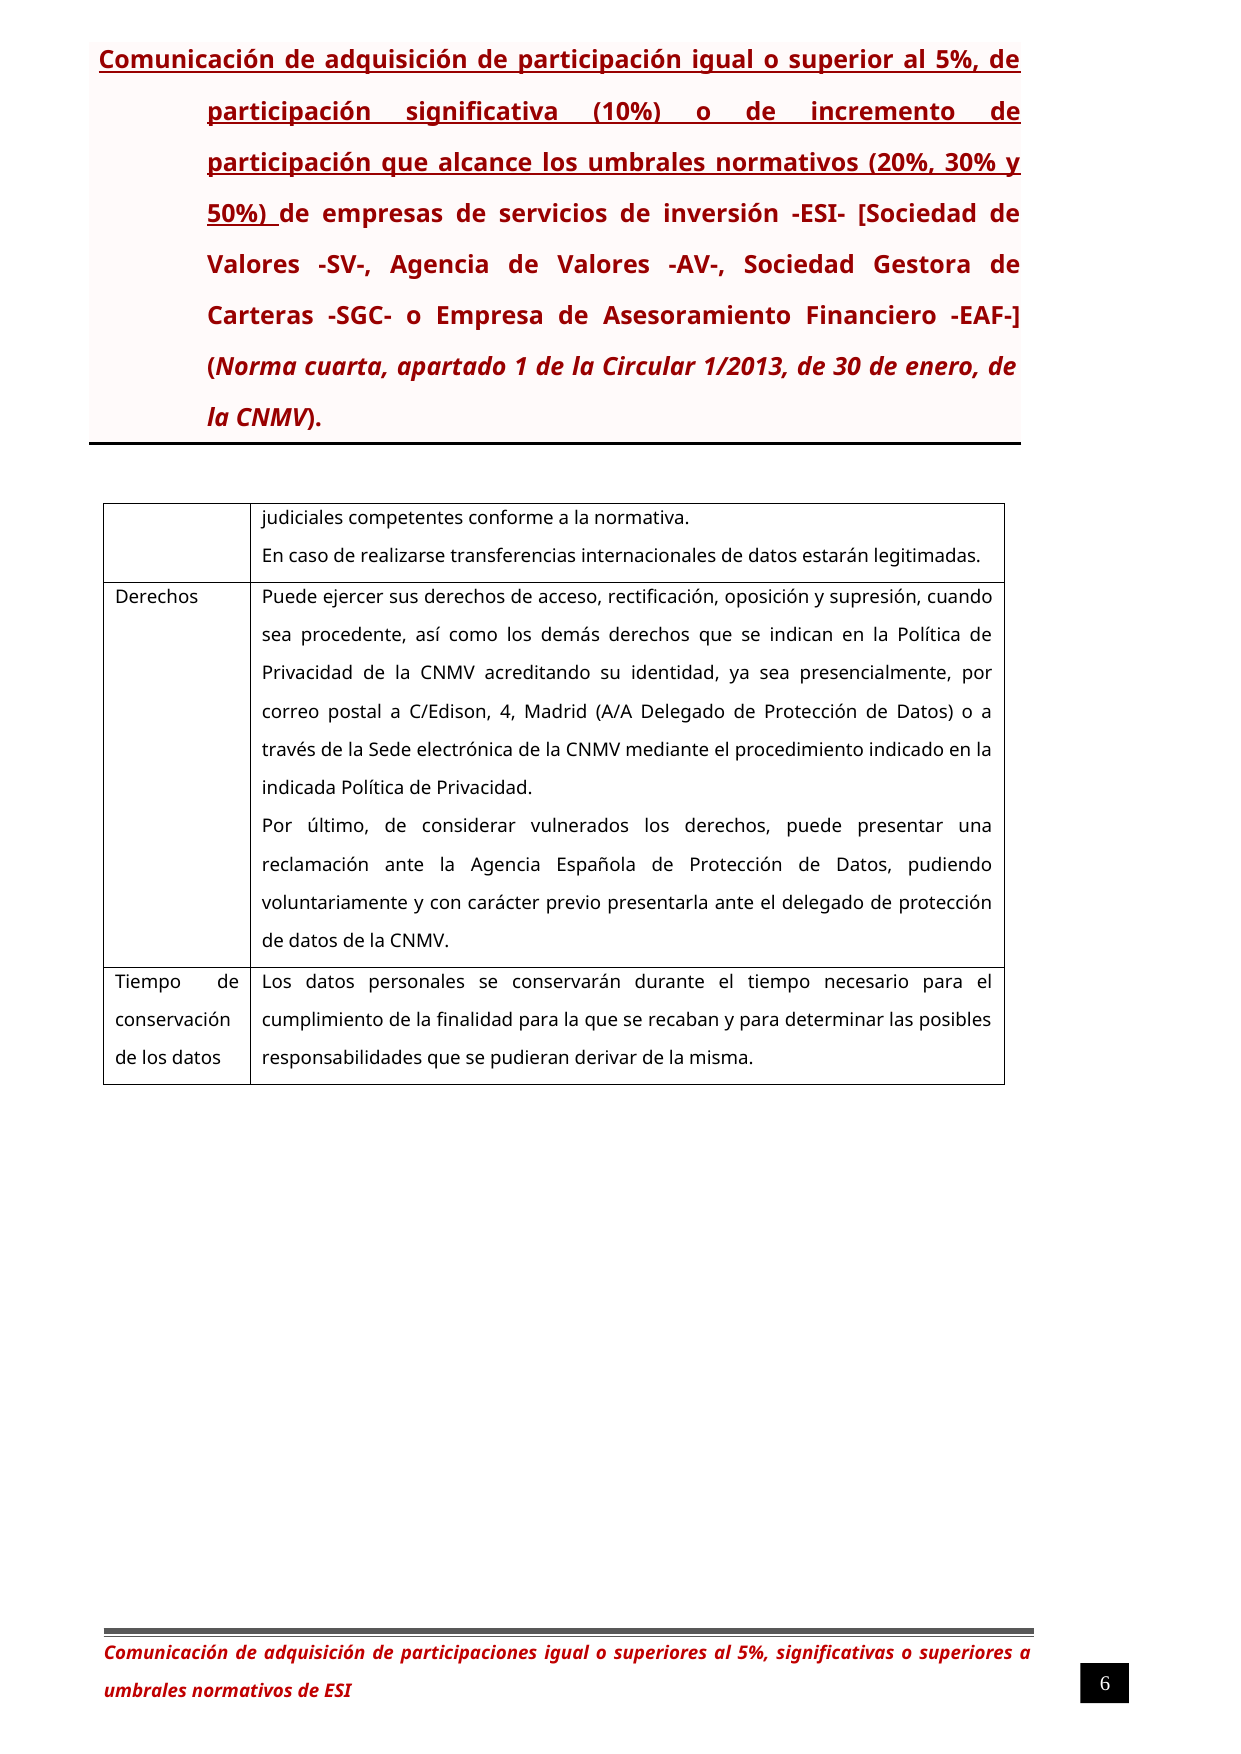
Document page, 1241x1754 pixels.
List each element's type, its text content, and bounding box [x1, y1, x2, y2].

table_cell Puede ejercer sus derechos de acceso, rectificación, oposición y supresión, cuando sea procedente, así como los demás derechos que se indican en la Política de Privacidad de la CNMV acreditando su identidad, ya sea presencialmente, por correo postal a C/Edison, 4, Madrid (A/A Delegado de Protección de Datos) o a través de la Sede electrónica de la CNMV mediante el procedimiento indicado en la indicada Política de Privacidad. Por último, de considerar vulnerados los derechos, puede presentar una reclamación ante la Agencia Española de Protección de Datos, pudiendo voluntariamente y con carácter previo presentarla ante el delegado de protección de datos de la CNMV. [251, 583, 1004, 967]
table_cell Tiempo de conservación de los datos [104, 968, 250, 1084]
table_cell Derechos [104, 583, 250, 967]
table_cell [251, 504, 1004, 582]
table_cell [104, 504, 250, 582]
table_cell Los datos personales se conservarán durante el tiempo necesario para el cumplimiento de la finalidad para la que se recaban y para determinar las posibles responsabilidades que se pudieran derivar de la misma. [251, 968, 1004, 1084]
